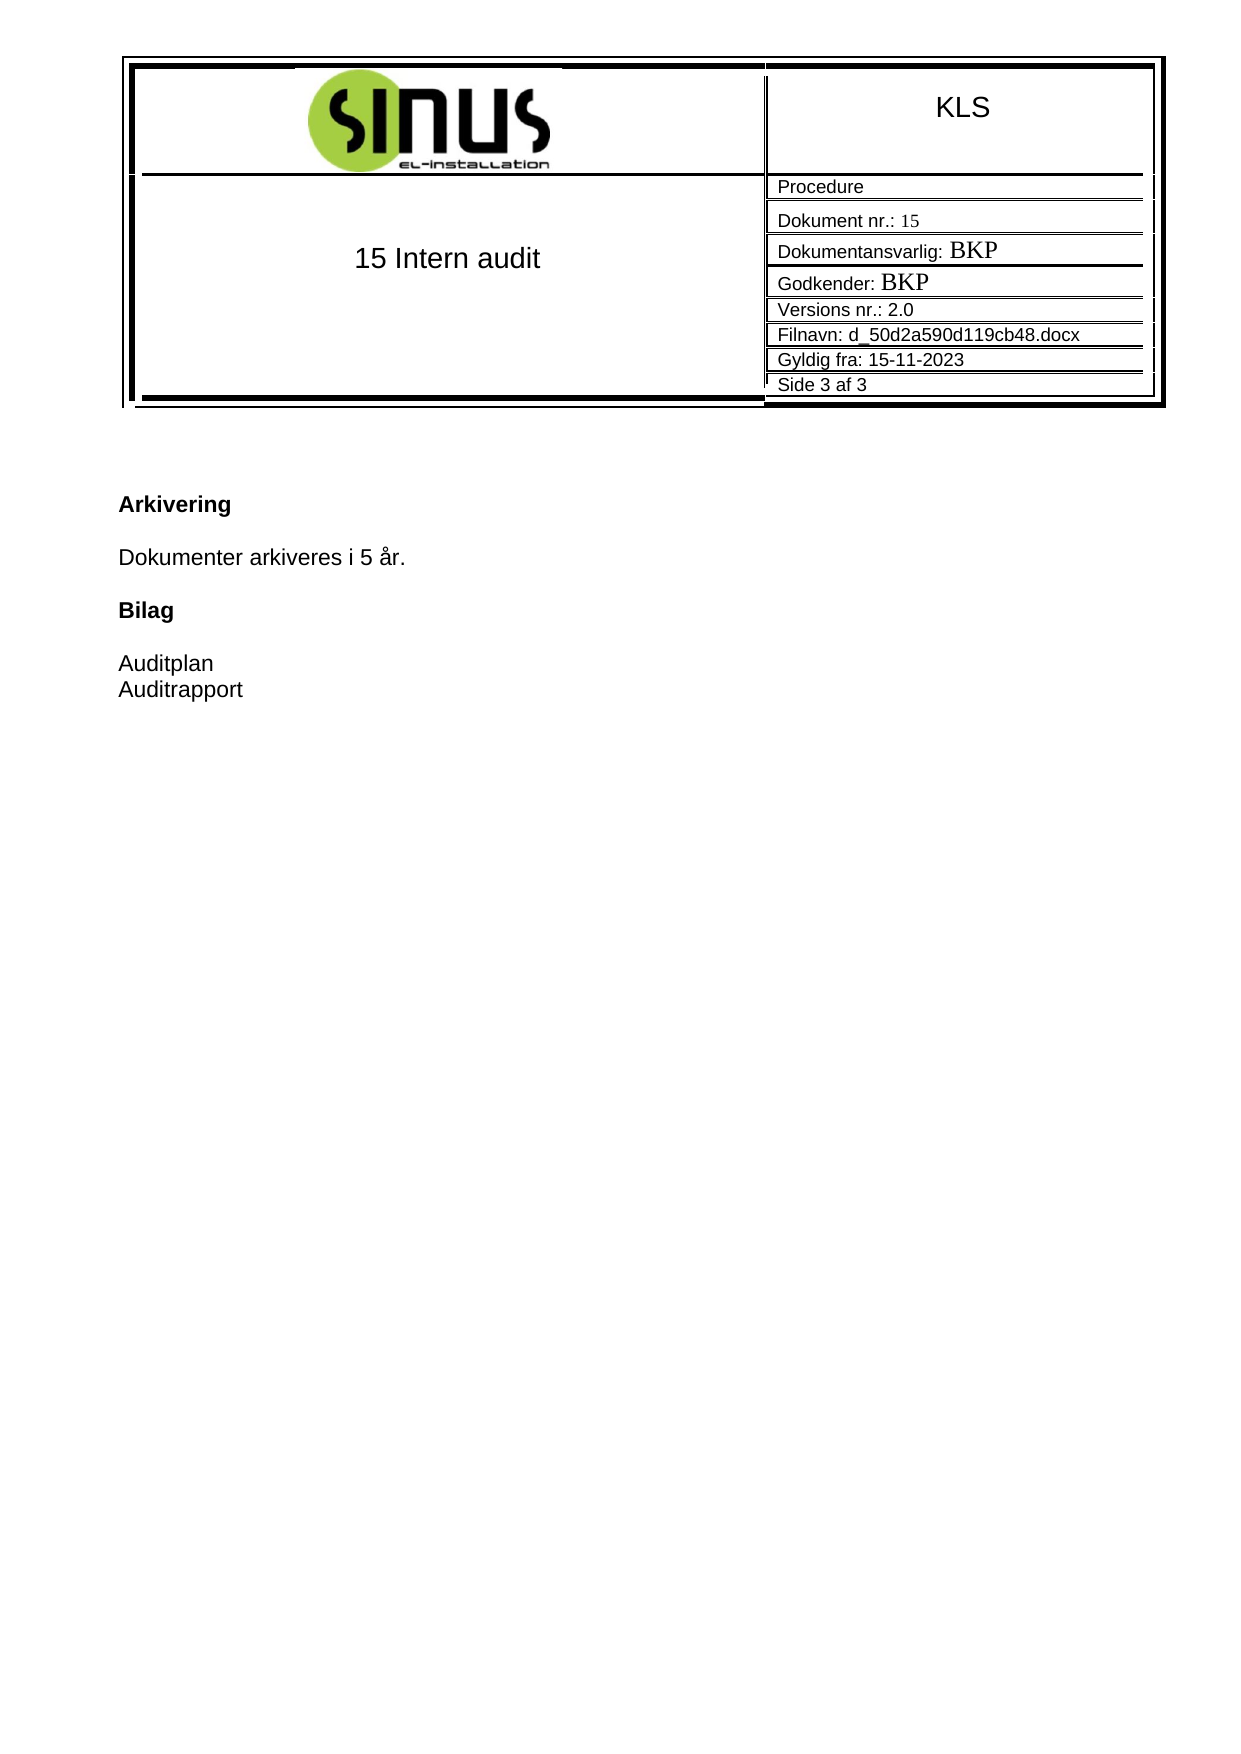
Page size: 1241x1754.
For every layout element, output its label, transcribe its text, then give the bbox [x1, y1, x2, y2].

text Auditplan [118, 649, 1152, 676]
text Arkivering [118, 491, 1152, 518]
text Dokumenter arkiveres i 5 år. [118, 544, 1152, 571]
picture [295, 68, 563, 173]
text Bilag [118, 597, 1152, 623]
text Auditrapport [118, 676, 1152, 702]
